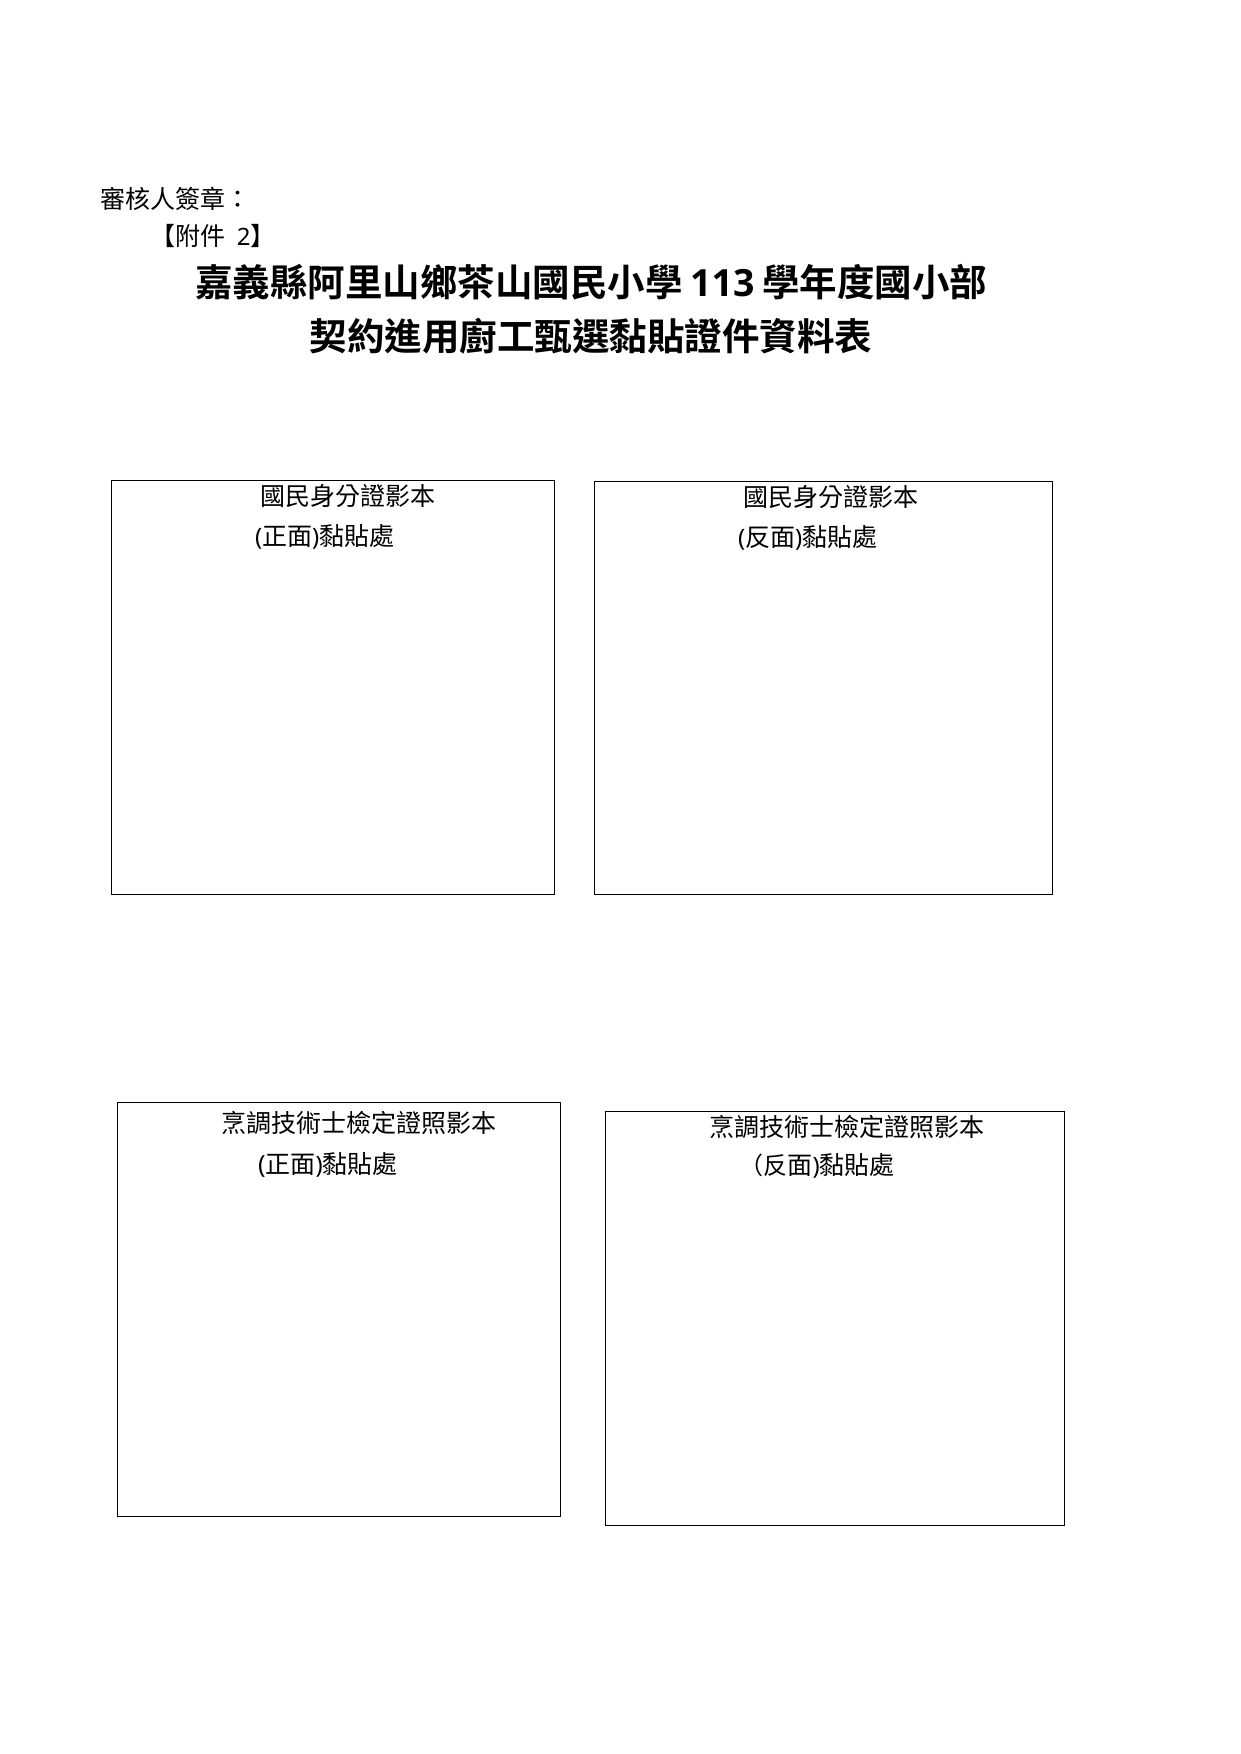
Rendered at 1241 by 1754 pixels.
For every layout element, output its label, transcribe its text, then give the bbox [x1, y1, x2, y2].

text 契約進用廚工甄選黏貼證件資料表 [100, 307, 1082, 361]
text 嘉義縣阿里山鄉茶山國民小學113學年度國小部 [100, 253, 1082, 307]
text 【附件 2】 [150, 217, 1092, 253]
text 審核人簽章： [100, 180, 1092, 216]
